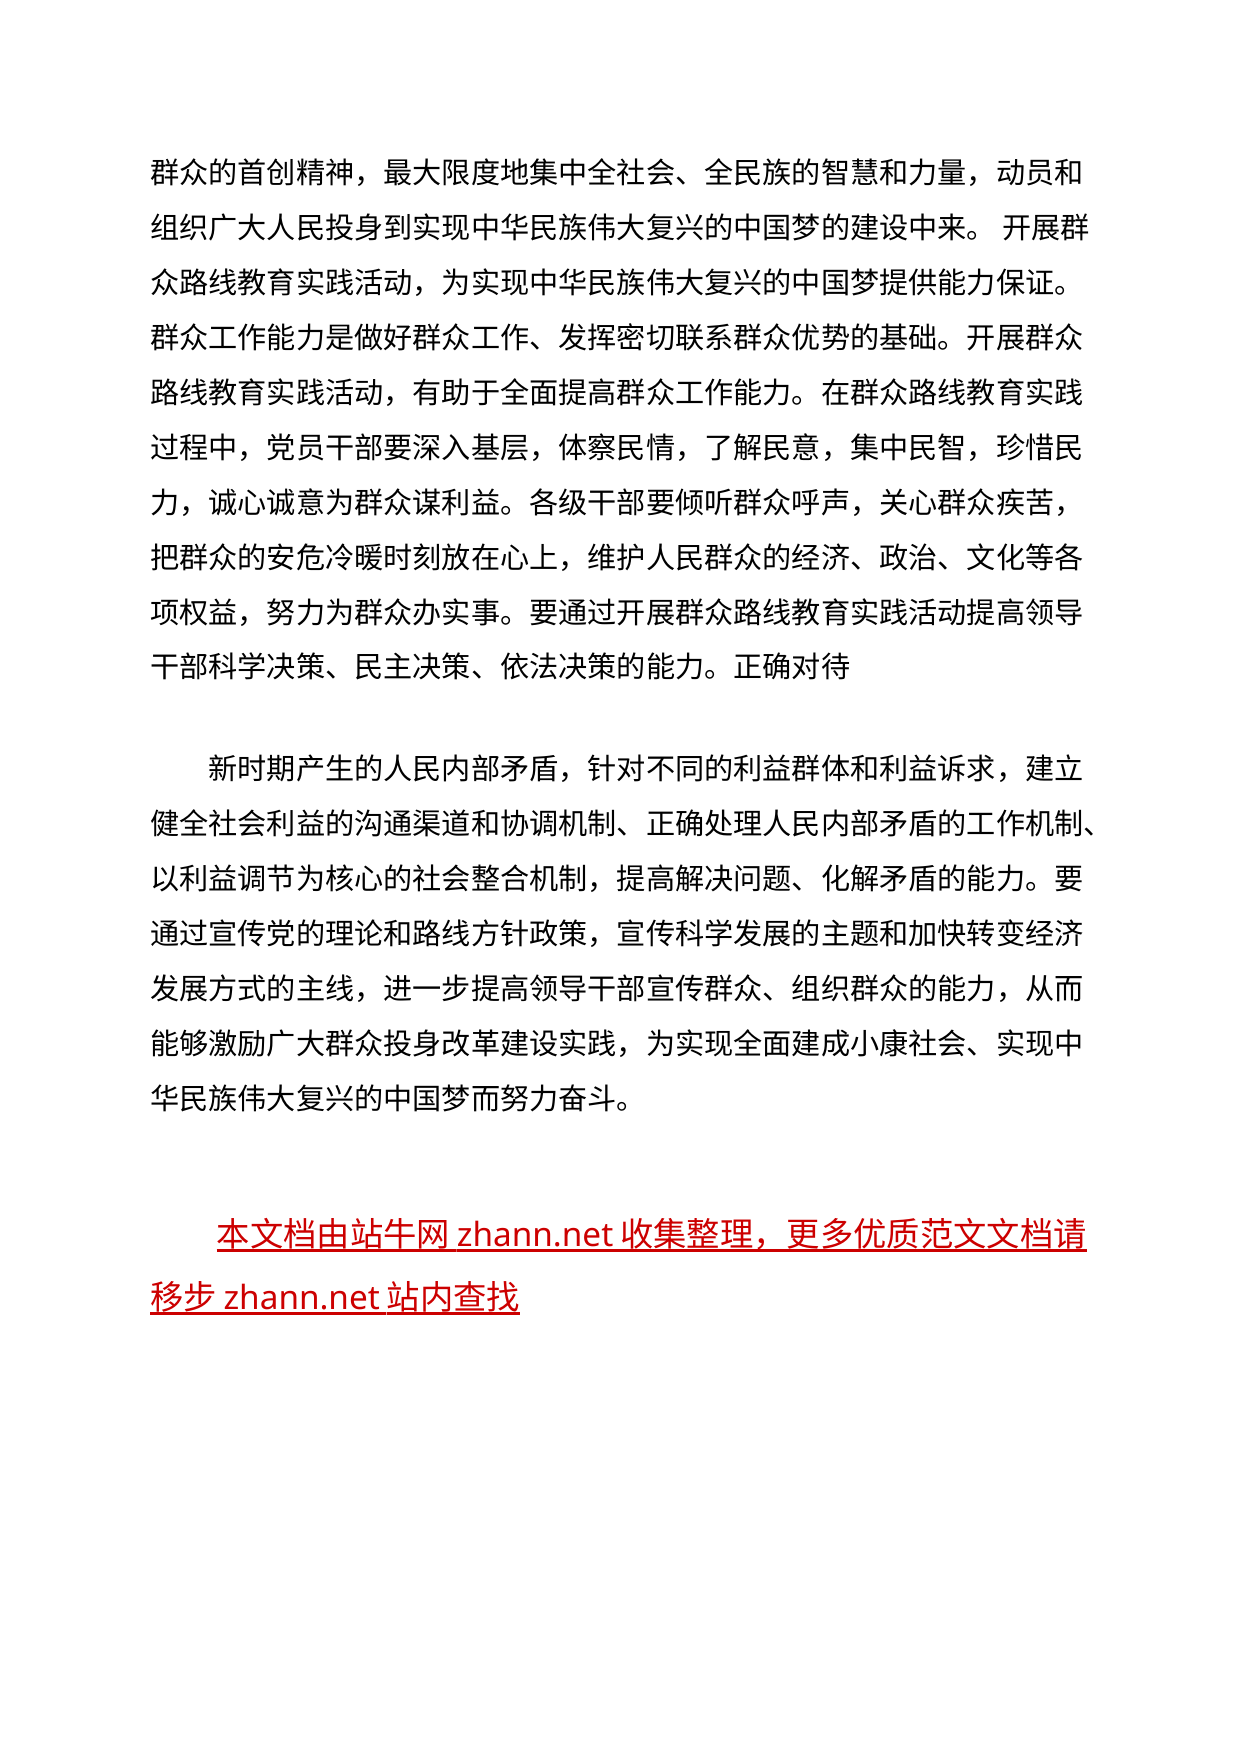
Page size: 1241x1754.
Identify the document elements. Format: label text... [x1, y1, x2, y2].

text 本文档由站牛网zhann.net收集整理，更多优质范文文档请移步zhann.net站内查找 [150, 1208, 1090, 1319]
text 新时期产生的人民内部矛盾，针对不同的利益群体和利益诉求，建立健全社会利益的沟通渠道和协调机制、正确处理人民内部矛盾的工作机制、以利益调节为核心的社会整合机制，提高解决问题、化解矛盾的能力。要通过宣传党的理论和路线方针政策，宣传科学发展的主题和加快转变经济发展方式的主线，进一步提高领导干部宣传群众、组织群众的能力，从而能够激励广大群众投身改革建设实践，为实现全面建成小康社会、实现中华民族伟大复兴的中国梦而努力奋斗。 [150, 746, 1090, 1117]
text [150, 150, 1090, 686]
